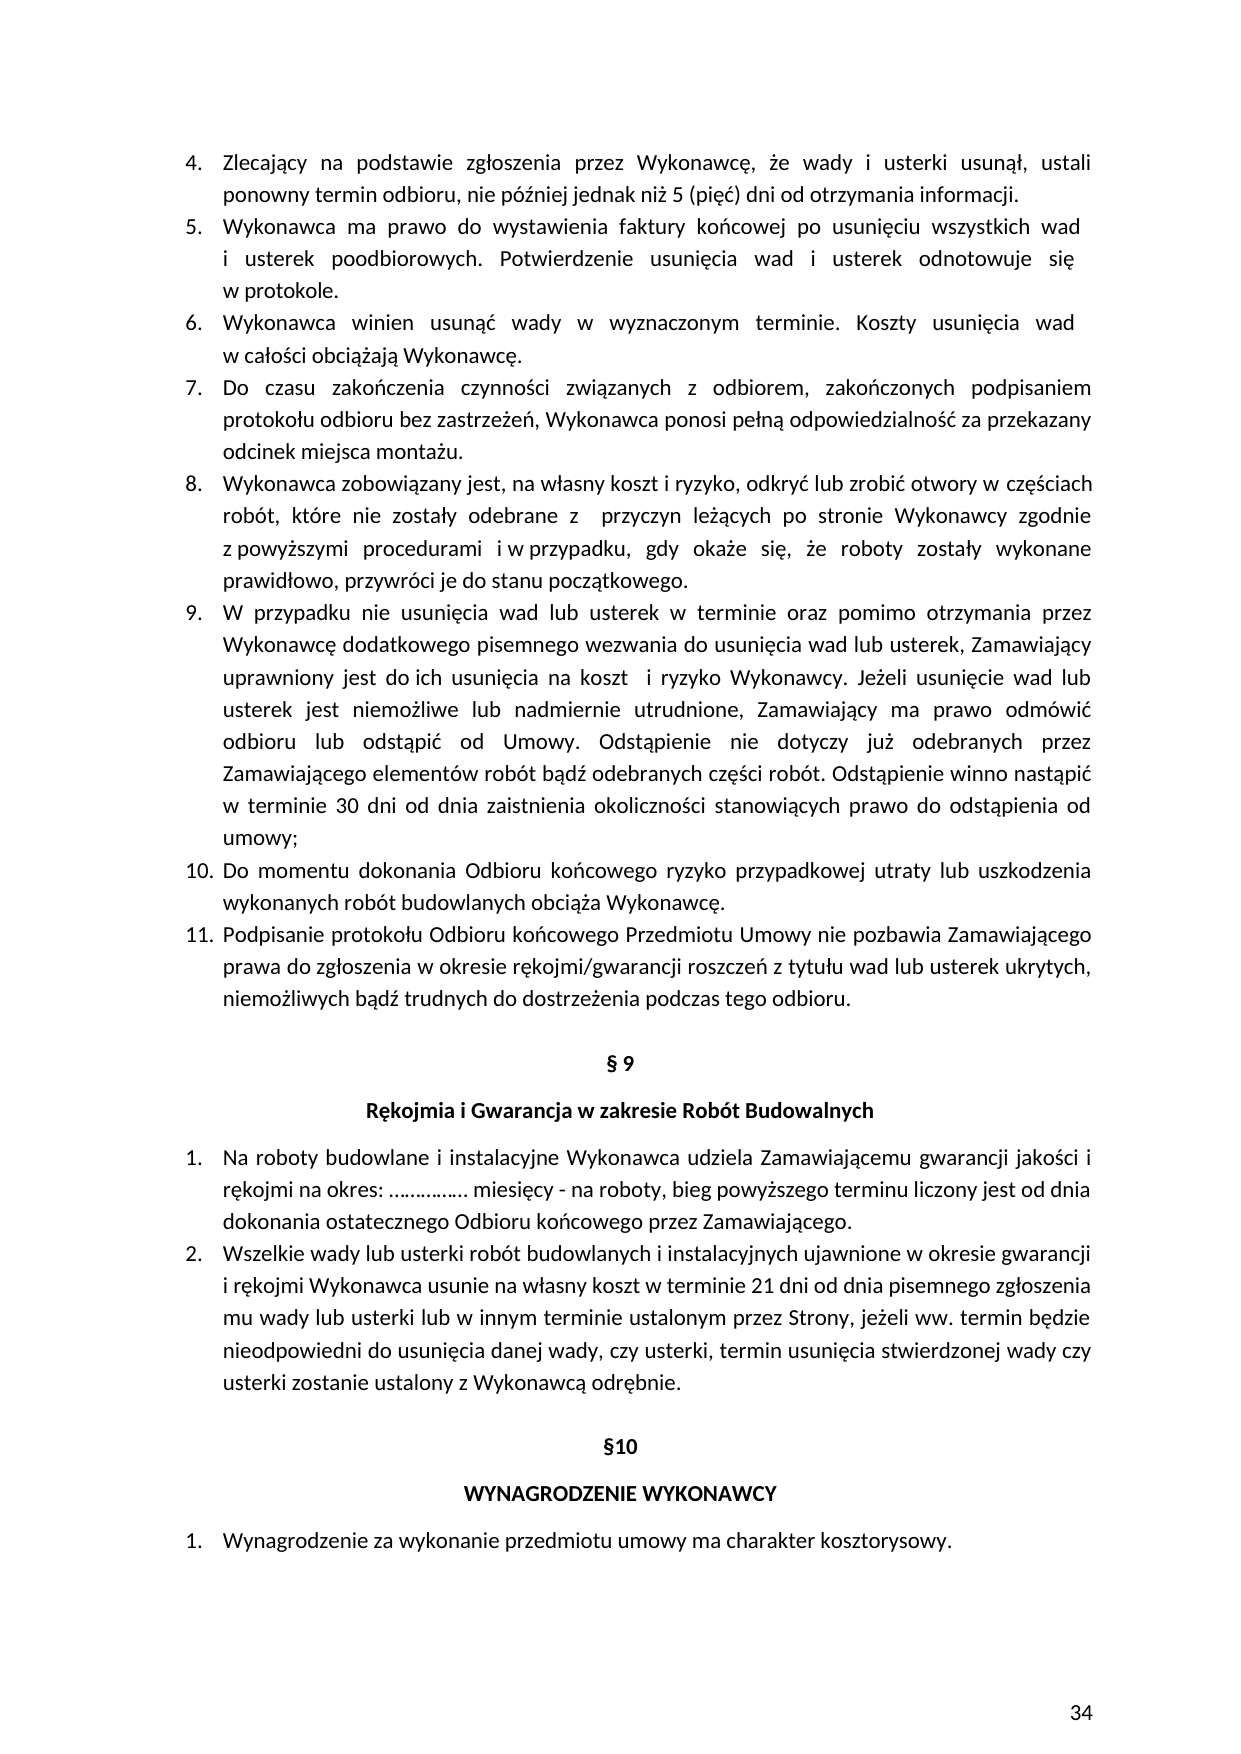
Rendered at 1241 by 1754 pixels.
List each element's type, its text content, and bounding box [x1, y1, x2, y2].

list Do momentu dokonania Odbioru końcowego ryzyko przypadkowej utraty lub uszkodzenia wykonanych robót budowlanych obciąża Wykonawcę. [185, 856, 1093, 916]
text § 9 [148, 1049, 1093, 1077]
list Wynagrodzenie za wykonanie przedmiotu umowy ma charakter kosztorysowy. [185, 1526, 1093, 1554]
text Rękojmia i Gwarancja w zakresie Robót Budowalnych [148, 1096, 1093, 1124]
text Wynagrodzenie Wykonawcy [148, 1479, 1093, 1507]
list Na roboty budowlane i instalacyjne Wykonawca udziela Zamawiającemu gwarancji jakości i rękojmi na okres: …………… miesięcy - na roboty, bieg powyższego terminu liczony jest od dnia dokonania ostatecznego Odbioru końcowego przez Zamawiającego. [185, 1143, 1093, 1235]
list Do czasu zakończenia czynności związanych z odbiorem, zakończonych podpisaniem protokołu odbioru bez zastrzeżeń, Wykonawca ponosi pełną odpowiedzialność za przekazany odcinek miejsca montażu. [185, 373, 1093, 465]
list Zlecający na podstawie zgłoszenia przez Wykonawcę, że wady i usterki usunął, ustali ponowny termin odbioru, nie później jednak niż 5 (pięć) dni od otrzymania informacji. [185, 148, 1093, 208]
list Wykonawca ma prawo do wystawienia faktury końcowej po usunięciu wszystkich wad i usterek poodbiorowych. Potwierdzenie usunięcia wad i usterek odnotowuje się w protokole. [185, 212, 1093, 304]
list Podpisanie protokołu Odbioru końcowego Przedmiotu Umowy nie pozbawia Zamawiającego prawa do zgłoszenia w okresie rękojmi/gwarancji roszczeń z tytułu wad lub usterek ukrytych, niemożliwych bądź trudnych do dostrzeżenia podczas tego odbioru. [185, 920, 1093, 1012]
list Wszelkie wady lub usterki robót budowlanych i instalacyjnych ujawnione w okresie gwarancji i rękojmi Wykonawca usunie na własny koszt w terminie 21 dni od dnia pisemnego zgłoszenia mu wady lub usterki lub w innym terminie ustalonym przez Strony, jeżeli ww. termin będzie nieodpowiedni do usunięcia danej wady, czy usterki, termin usunięcia stwierdzonej wady czy usterki zostanie ustalony z Wykonawcą odrębnie. [185, 1239, 1093, 1396]
list W przypadku nie usunięcia wad lub usterek w terminie oraz pomimo otrzymania przez Wykonawcę dodatkowego pisemnego wezwania do usunięcia wad lub usterek, Zamawiający uprawniony jest do ich usunięcia na koszt i ryzyko Wykonawcy. Jeżeli usunięcie wad lub usterek jest niemożliwe lub nadmiernie utrudnione, Zamawiający ma prawo odmówić odbioru lub odstąpić od Umowy. Odstąpienie nie dotyczy już odebranych przez Zamawiającego elementów robót bądź odebranych części robót. Odstąpienie winno nastąpić w terminie 30 dni od dnia zaistnienia okoliczności stanowiących prawo do odstąpienia od umowy; [185, 598, 1093, 852]
list Wykonawca winien usunąć wady w wyznaczonym terminie. Koszty usunięcia wad w całości obciążają Wykonawcę. [185, 308, 1093, 369]
list Wykonawca zobowiązany jest, na własny koszt i ryzyko, odkryć lub zrobić otwory w częściach robót, które nie zostały odebrane z przyczyn leżących po stronie Wykonawcy zgodnie z powyższymi procedurami i w przypadku, gdy okaże się, że roboty zostały wykonane prawidłowo, przywróci je do stanu początkowego. [185, 469, 1093, 594]
text §10 [148, 1432, 1093, 1460]
